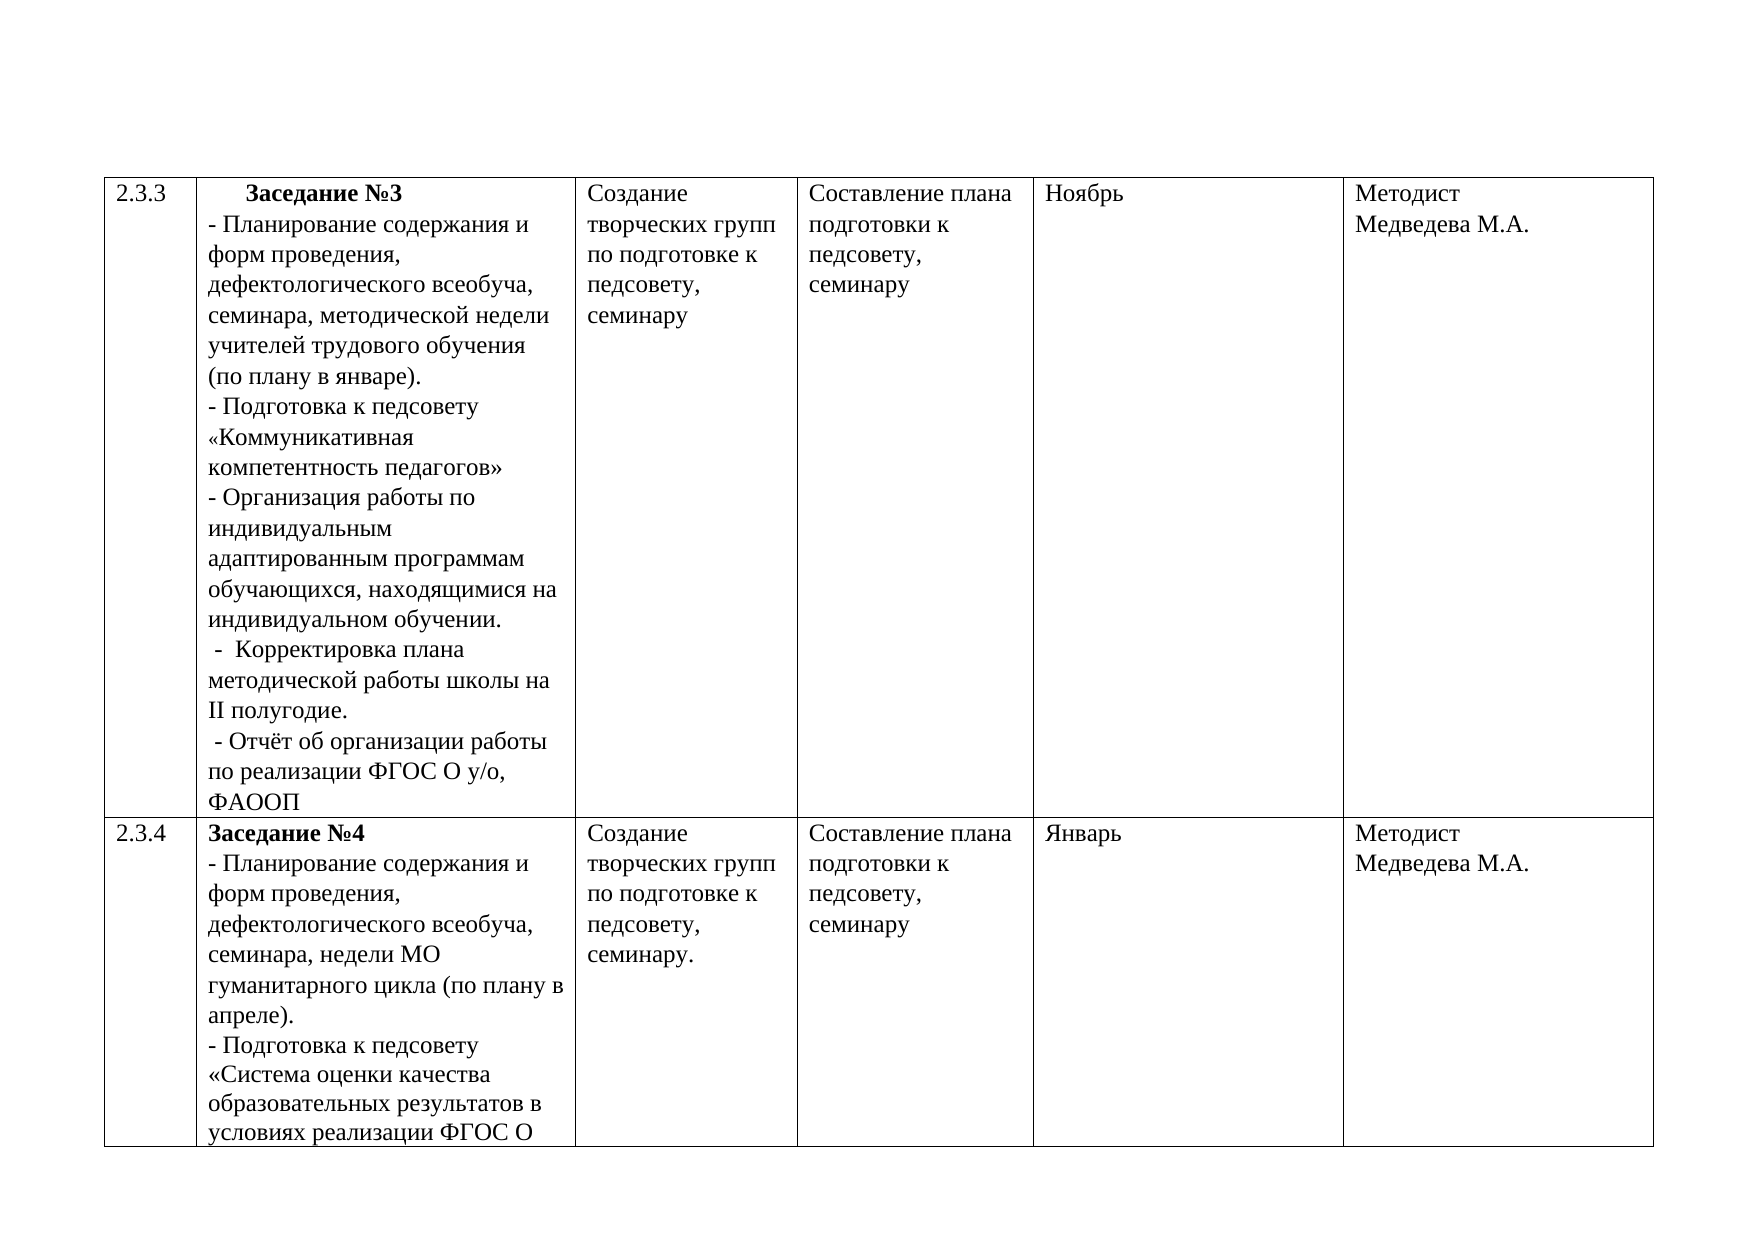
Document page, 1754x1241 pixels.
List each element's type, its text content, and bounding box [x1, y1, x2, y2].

table_cell Заседание №3 - Планирование содержания и форм проведения, дефектологического всеобуча, семинара, методической недели учителей трудового обучения (по плану в январе). - Подготовка к педсовету «Коммуникативная компетентность педагогов» - Организация работы по индивидуальным адаптированным программам обучающихся, находящимися на индивидуальном обучении. - Корректировка плана методической работы школы на II полугодие. - Отчёт об организации работы по реализации ФГОС О у/о, ФАООП [197, 178, 575, 817]
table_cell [576, 178, 797, 817]
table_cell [576, 818, 797, 1146]
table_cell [197, 818, 575, 1146]
table_cell Январь [1034, 818, 1343, 1146]
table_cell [1344, 818, 1653, 1146]
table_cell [1344, 178, 1653, 817]
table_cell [798, 178, 1033, 817]
table_cell Ноябрь [1034, 178, 1343, 817]
table_cell 2.3.4 [105, 818, 196, 1146]
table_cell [798, 818, 1033, 1146]
table_cell 2.3.3 [105, 178, 196, 817]
